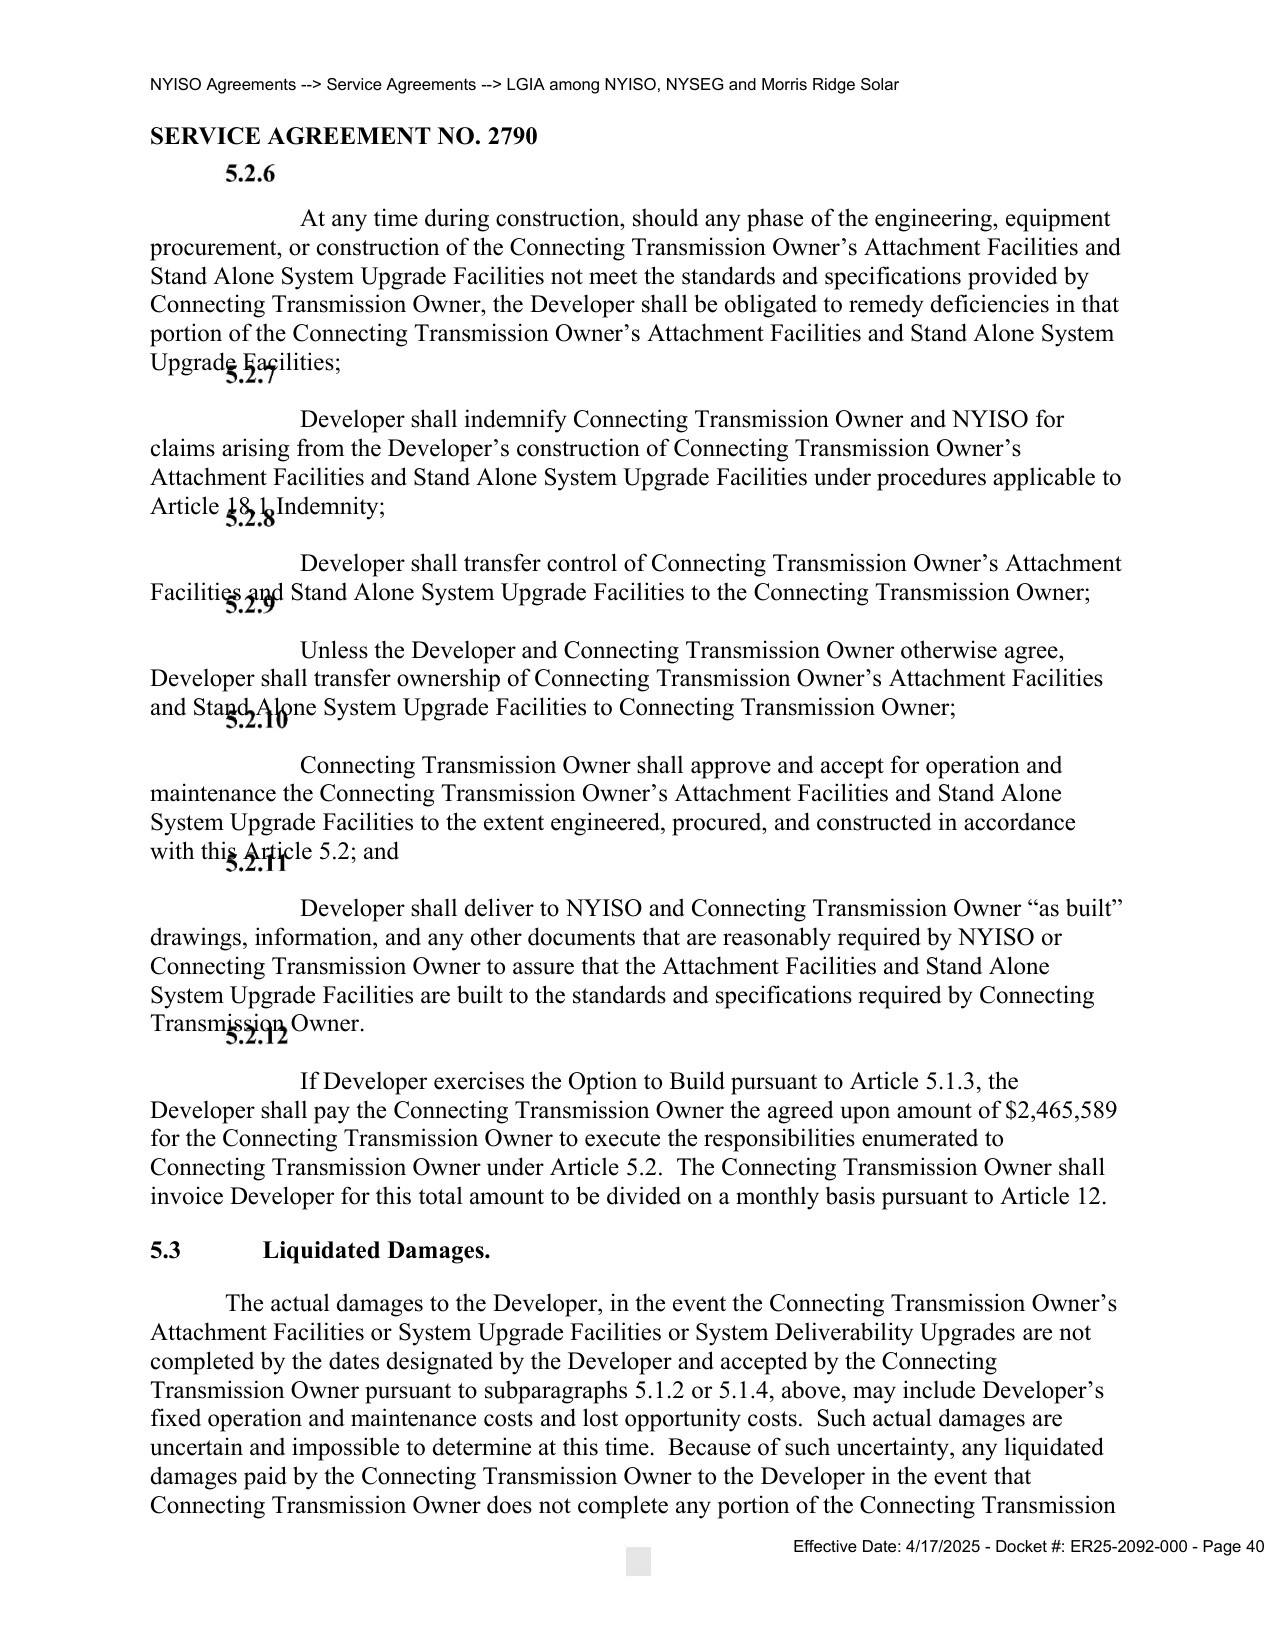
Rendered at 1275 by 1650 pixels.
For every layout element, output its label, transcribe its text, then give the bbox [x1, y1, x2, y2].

picture [223, 520, 277, 529]
picture [223, 721, 290, 731]
list At any time during construction, should any phase of the engineering, equipment procurement, or construction of the Connecting Transmission Owner’s Attachment Facilities and Stand Alone System Upgrade Facilities not meet the standards and specifications provided by Connecting Transmission Owner, the Developer shall be obligated to remedy deficiencies in that portion of the Connecting Transmission Owner’s Attachment Facilities and Stand Alone System Upgrade Facilities; [150, 204, 1264, 376]
list Developer shall deliver to NYISO and Connecting Transmission Owner “as built” drawings, information, and any other documents that are reasonably required by NYISO or Connecting Transmission Owner to assure that the Attachment Facilities and Stand Alone System Upgrade Facilities are built to the standards and specifications required by Connecting Transmission Owner. [150, 894, 1264, 1038]
picture [223, 606, 277, 616]
list If Developer exercises the Option to Build pursuant to Article 5.1.3, the Developer shall pay the Connecting Transmission Owner the agreed upon amount of $2,465,589 for the Connecting Transmission Owner to execute the responsibilities enumerated to Connecting Transmission Owner under Article 5.2. The Connecting Transmission Owner shall invoice Developer for this total amount to be divided on a monthly basis pursuant to Article 12. [150, 1066, 1264, 1210]
list SERVICE AGREEMENT NO. 2790 [150, 121, 1264, 150]
picture [223, 161, 277, 184]
picture [623, 1544, 653, 1578]
list Developer shall transfer control of Connecting Transmission Owner’s Attachment Facilities and Stand Alone System Upgrade Facilities to the Connecting Transmission Owner; [150, 549, 1126, 606]
picture [223, 376, 278, 386]
list Connecting Transmission Owner shall approve and accept for operation and maintenance the Connecting Transmission Owner’s Attachment Facilities and Stand Alone System Upgrade Facilities to the extent engineered, procured, and constructed in accordance with this Article 5.2; and [150, 750, 1264, 865]
list Unless the Developer and Connecting Transmission Owner otherwise agree, Developer shall transfer ownership of Connecting Transmission Owner’s Attachment Facilities and Stand Alone System Upgrade Facilities to Connecting Transmission Owner; [150, 635, 1264, 721]
list 5.3 Liquidated Damages. [150, 1235, 1264, 1264]
picture [223, 1038, 290, 1047]
list The actual damages to the Developer, in the event the Connecting Transmission Owner’s Attachment Facilities or System Upgrade Facilities or System Deliverability Upgrades are not completed by the dates designated by the Developer and accepted by the Connecting Transmission Owner pursuant to subparagraphs 5.1.2 or 5.1.4, above, may include Developer’s fixed operation and maintenance costs and lost opportunity costs. Such actual damages are uncertain and impossible to determine at this time. Because of such uncertainty, any liquidated damages paid by the Connecting Transmission Owner to the Developer in the event that Connecting Transmission Owner does not complete any portion of the Connecting Transmission [150, 1289, 1264, 1519]
picture [223, 865, 289, 874]
list Developer shall indemnify Connecting Transmission Owner and NYISO for claims arising from the Developer’s construction of Connecting Transmission Owner’s Attachment Facilities and Stand Alone System Upgrade Facilities under procedures applicable to Article 18.1 Indemnity; [150, 405, 1264, 520]
